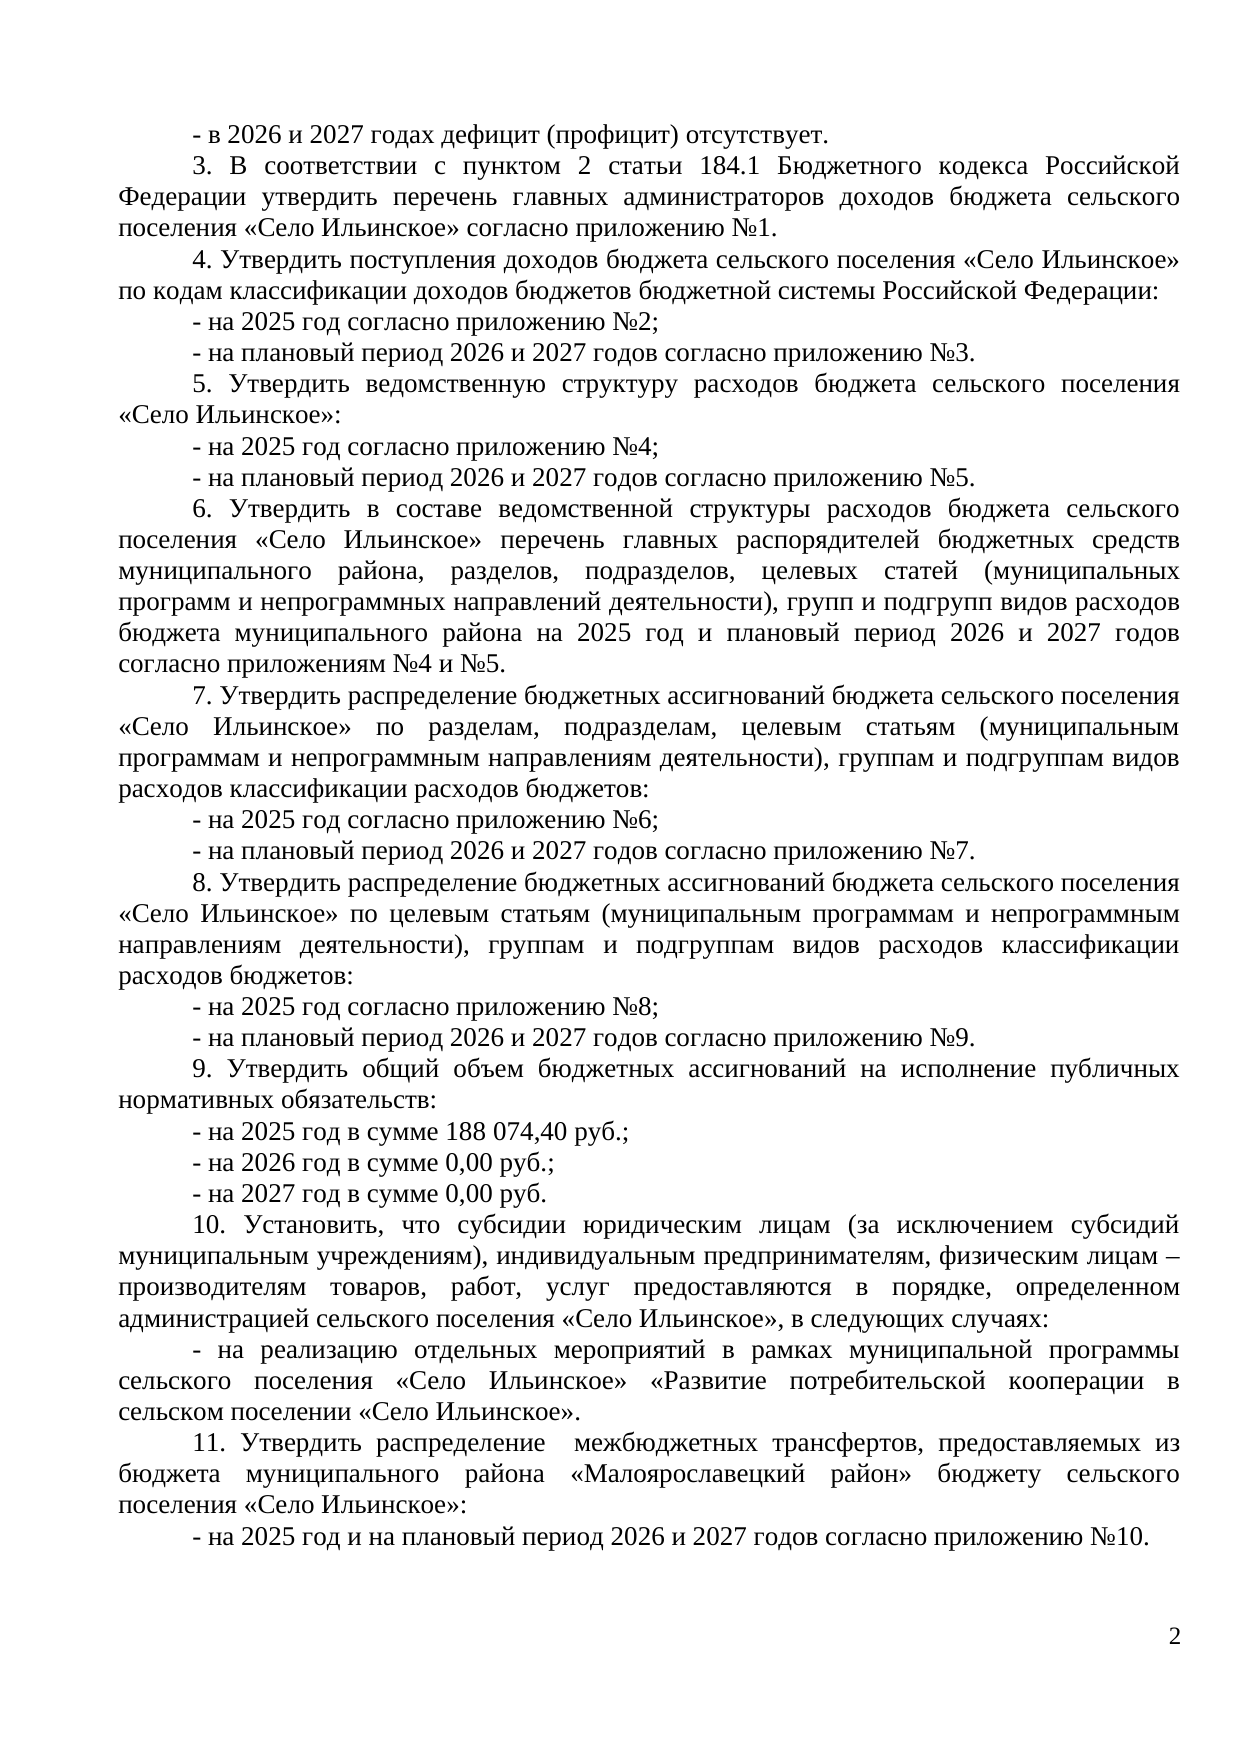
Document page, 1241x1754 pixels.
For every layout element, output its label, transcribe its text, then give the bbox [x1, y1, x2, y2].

text - на реализацию отдельных мероприятий в рамках муниципальной программы сельского поселения «Село Ильинское» «Развитие потребительской кооперации в сельском поселении «Село Ильинское». [118, 1333, 1181, 1426]
text - в 2026 и 2027 годах дефицит (профицит) отсутствует. [118, 118, 1181, 149]
text - на плановый период 2026 и 2027 годов согласно приложению №9. [118, 1021, 1181, 1052]
text 5. Утвердить ведомственную структуру расходов бюджета сельского поселения «Село Ильинское»: [118, 367, 1181, 429]
text 11. Утвердить распределение межбюджетных трансфертов, предоставляемых из бюджета муниципального района «Малоярославецкий район» бюджету сельского поселения «Село Ильинское»: [118, 1426, 1181, 1520]
text 4. Утвердить поступления доходов бюджета сельского поселения «Село Ильинское» по кодам классификации доходов бюджетов бюджетной системы Российской Федерации: [118, 243, 1181, 305]
text 8. Утвердить распределение бюджетных ассигнований бюджета сельского поселения «Село Ильинское» по целевым статьям (муниципальным программам и непрограммным направлениям деятельности), группам и подгруппам видов расходов классификации расходов бюджетов: [118, 866, 1181, 990]
text 9. Утвердить общий объем бюджетных ассигнований на исполнение публичных нормативных обязательств: [118, 1052, 1181, 1115]
text - на 2027 год в сумме 0,00 руб. [118, 1177, 1181, 1208]
text 10. Установить, что субсидии юридическим лицам (за исключением субсидий муниципальным учреждениям), индивидуальным предпринимателям, физическим лицам – производителям товаров, работ, услуг предоставляются в порядке, определенном администрацией сельского поселения «Село Ильинское», в следующих случаях: [118, 1208, 1181, 1333]
text 3. В соответствии с пунктом 2 статьи 184.1 Бюджетного кодекса Российской Федерации утвердить перечень главных администраторов доходов бюджета сельского поселения «Село Ильинское» согласно приложению №1. [118, 149, 1181, 243]
text 6. Утвердить в составе ведомственной структуры расходов бюджета сельского поселения «Село Ильинское» перечень главных распорядителей бюджетных средств муниципального района, разделов, подразделов, целевых статей (муниципальных программ и непрограммных направлений деятельности), групп и подгрупп видов расходов бюджета муниципального района на 2025 год и плановый период 2026 и 2027 годов согласно приложениям №4 и №5. [118, 492, 1181, 679]
text - на 2025 год согласно приложению №2; [118, 305, 1181, 336]
text - на 2025 год согласно приложению №4; [118, 429, 1181, 461]
text - на 2025 год и на плановый период 2026 и 2027 годов согласно приложению №10. [118, 1520, 1181, 1551]
text - на 2025 год согласно приложению №8; [118, 990, 1181, 1021]
text - на 2025 год согласно приложению №6; [118, 803, 1181, 834]
text - на плановый период 2026 и 2027 годов согласно приложению №5. [118, 461, 1181, 492]
text - на 2026 год в сумме 0,00 руб.; [118, 1146, 1181, 1177]
text 7. Утвердить распределение бюджетных ассигнований бюджета сельского поселения «Село Ильинское» по разделам, подразделам, целевым статьям (муниципальным программам и непрограммным направлениям деятельности), группам и подгруппам видов расходов классификации расходов бюджетов: [118, 679, 1181, 803]
text - на плановый период 2026 и 2027 годов согласно приложению №3. [118, 336, 1181, 367]
text - на 2025 год в сумме 188 074,40 руб.; [118, 1115, 1181, 1146]
text - на плановый период 2026 и 2027 годов согласно приложению №7. [118, 834, 1181, 866]
